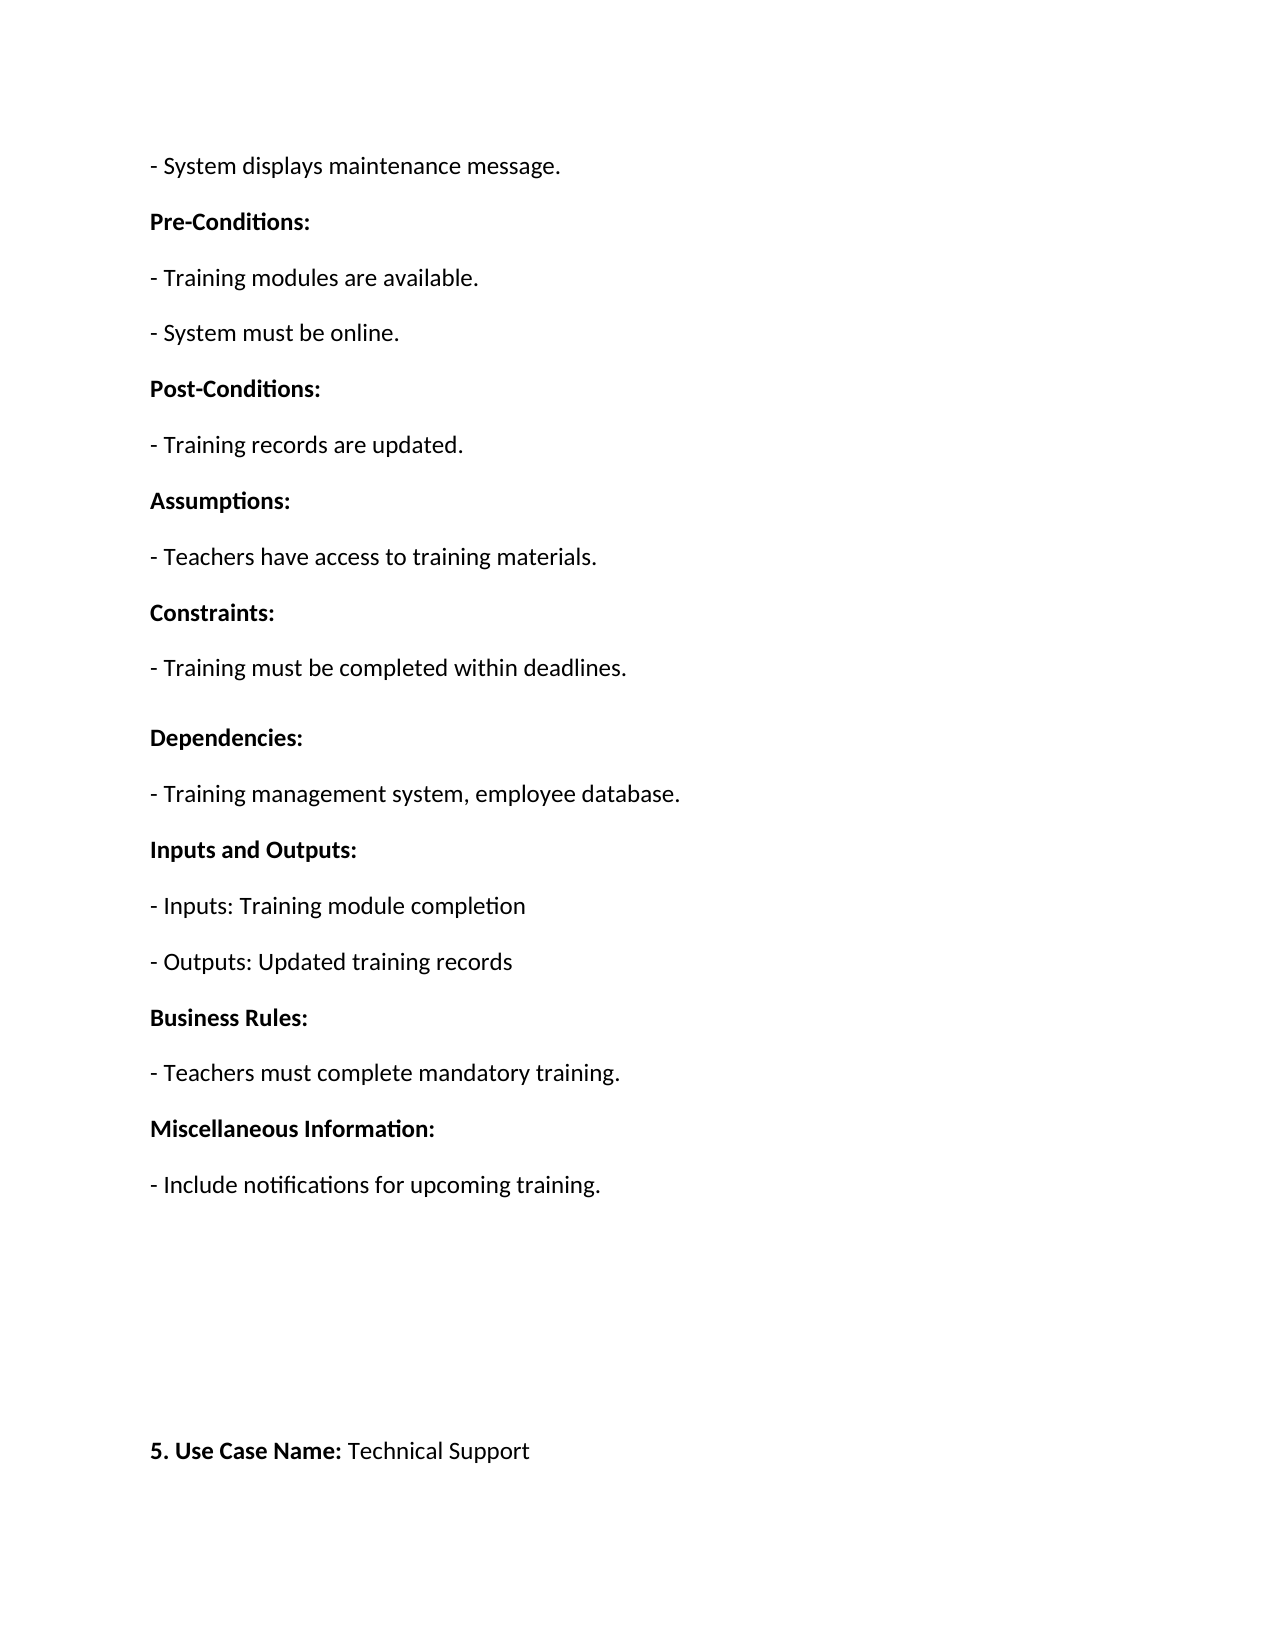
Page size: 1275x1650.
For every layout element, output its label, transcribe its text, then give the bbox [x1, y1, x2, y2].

text - Training records are updated. [150, 429, 1125, 460]
text Assumptions: [150, 485, 1125, 516]
text - Teachers must complete mandatory training. [150, 1057, 1125, 1088]
text Business Rules: [150, 1002, 1125, 1032]
text Inputs and Outputs: [150, 834, 1125, 865]
text Constraints: [150, 597, 1125, 627]
text - System must be online. [150, 317, 1125, 348]
text 5. Use Case Name: Technical Support [150, 1225, 1125, 1466]
text Pre-Conditions: [150, 206, 1125, 236]
text - Include notifications for upcoming training. [150, 1169, 1125, 1200]
text - Training management system, employee database. [150, 778, 1125, 809]
text - Training modules are available. [150, 262, 1125, 292]
text - Teachers have access to training materials. [150, 541, 1125, 571]
text - Training must be completed within deadlines. Dependencies: [150, 652, 1125, 753]
text - Outputs: Updated training records [150, 946, 1125, 976]
text - Inputs: Training module completion [150, 890, 1125, 921]
text Post-Conditions: [150, 373, 1125, 404]
text - System displays maintenance message. [150, 150, 1125, 181]
text Miscellaneous Information: [150, 1113, 1125, 1144]
